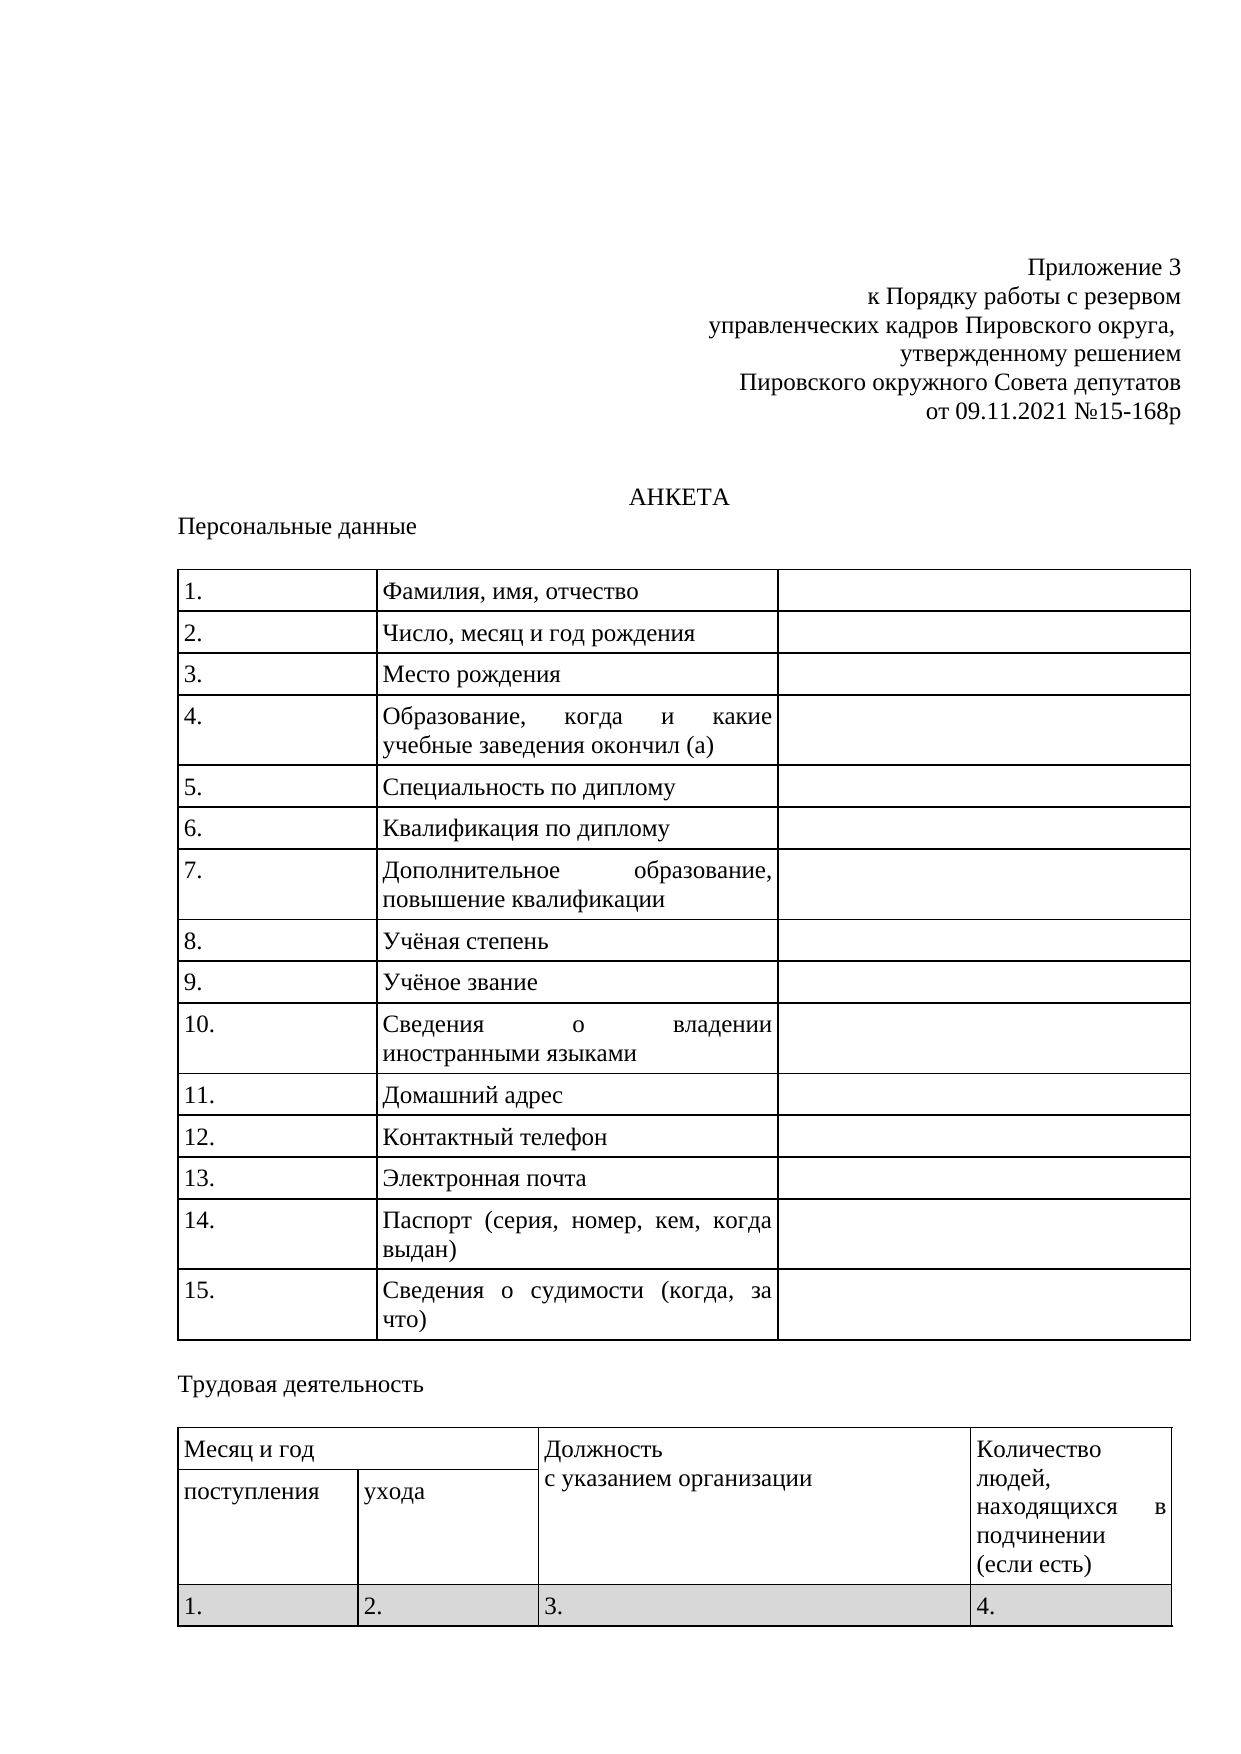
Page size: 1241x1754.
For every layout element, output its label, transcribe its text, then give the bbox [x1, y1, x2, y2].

text Приложение 3 [177, 252, 1181, 281]
table_cell [779, 696, 1190, 764]
table_cell [971, 1585, 1171, 1625]
table_cell Дополнительное образование, повышение квалификации [378, 850, 777, 918]
table_cell Учёное звание [378, 962, 777, 1002]
table_cell Учёная степень [378, 920, 777, 960]
table_cell [779, 654, 1190, 694]
table_cell [779, 766, 1190, 806]
table_cell Сведения о судимости (когда, за что) [378, 1270, 777, 1339]
table_cell Контактный телефон [378, 1116, 777, 1156]
table_cell [179, 1200, 376, 1268]
table_cell [779, 850, 1190, 918]
table_cell Образование, когда и какие учебные заведения окончил (а) [378, 696, 777, 764]
table_header [779, 570, 1190, 610]
table_cell [179, 654, 376, 694]
table_cell Домашний адрес [378, 1074, 777, 1114]
table_header Фамилия, имя, отчество [378, 570, 777, 610]
table_cell [779, 1158, 1190, 1198]
text Пировского окружного Совета депутатов [177, 367, 1181, 396]
table_cell [179, 696, 376, 764]
table_cell Квалификация по диплому [378, 808, 777, 848]
table_cell [779, 1200, 1190, 1268]
table_cell [779, 1004, 1190, 1072]
table_cell Паспорт (серия, номер, кем, когда выдан) [378, 1200, 777, 1268]
table_cell [779, 962, 1190, 1002]
table_cell [179, 1585, 357, 1625]
table_cell [539, 1585, 970, 1625]
table_cell [179, 1158, 376, 1198]
table_cell Электронная почта [378, 1158, 777, 1198]
table_header Месяц и год [179, 1428, 538, 1468]
table_cell Число, месяц и год рождения [378, 612, 777, 652]
table_cell [179, 962, 376, 1002]
table_cell [779, 808, 1190, 848]
table_cell [179, 766, 376, 806]
table_cell [779, 1116, 1190, 1156]
table_cell [779, 920, 1190, 960]
table_cell [179, 920, 376, 960]
table_cell [359, 1585, 538, 1625]
table_cell [179, 612, 376, 652]
text к Порядку работы с резервом [177, 281, 1181, 310]
table_cell [179, 1074, 376, 1114]
table_cell [179, 808, 376, 848]
table_cell поступления [179, 1470, 357, 1583]
text Трудовая деятельность [177, 1369, 1181, 1398]
table_cell ухода [359, 1470, 538, 1583]
table_cell [179, 1270, 376, 1339]
text от 09.11.2021 №15-168р [177, 396, 1181, 425]
table_cell [779, 612, 1190, 652]
table_cell [179, 1116, 376, 1156]
text утвержденному решением [177, 338, 1181, 367]
table_cell [779, 1074, 1190, 1114]
table_cell [779, 1270, 1190, 1339]
table_cell Специальность по диплому [378, 766, 777, 806]
table_cell [179, 850, 376, 918]
text Персональные данные [177, 511, 1181, 540]
table_cell Сведения о владении иностранными языками [378, 1004, 777, 1072]
table_header Должность с указанием организации [539, 1428, 970, 1583]
text управленческих кадров Пировского округа, [177, 310, 1181, 338]
table_header [179, 570, 376, 610]
text АНКЕТА [177, 482, 1181, 511]
table_cell [179, 1004, 376, 1072]
table_cell Место рождения [378, 654, 777, 694]
table_header Количество людей, находящихся в подчинении (если есть) [971, 1428, 1171, 1583]
